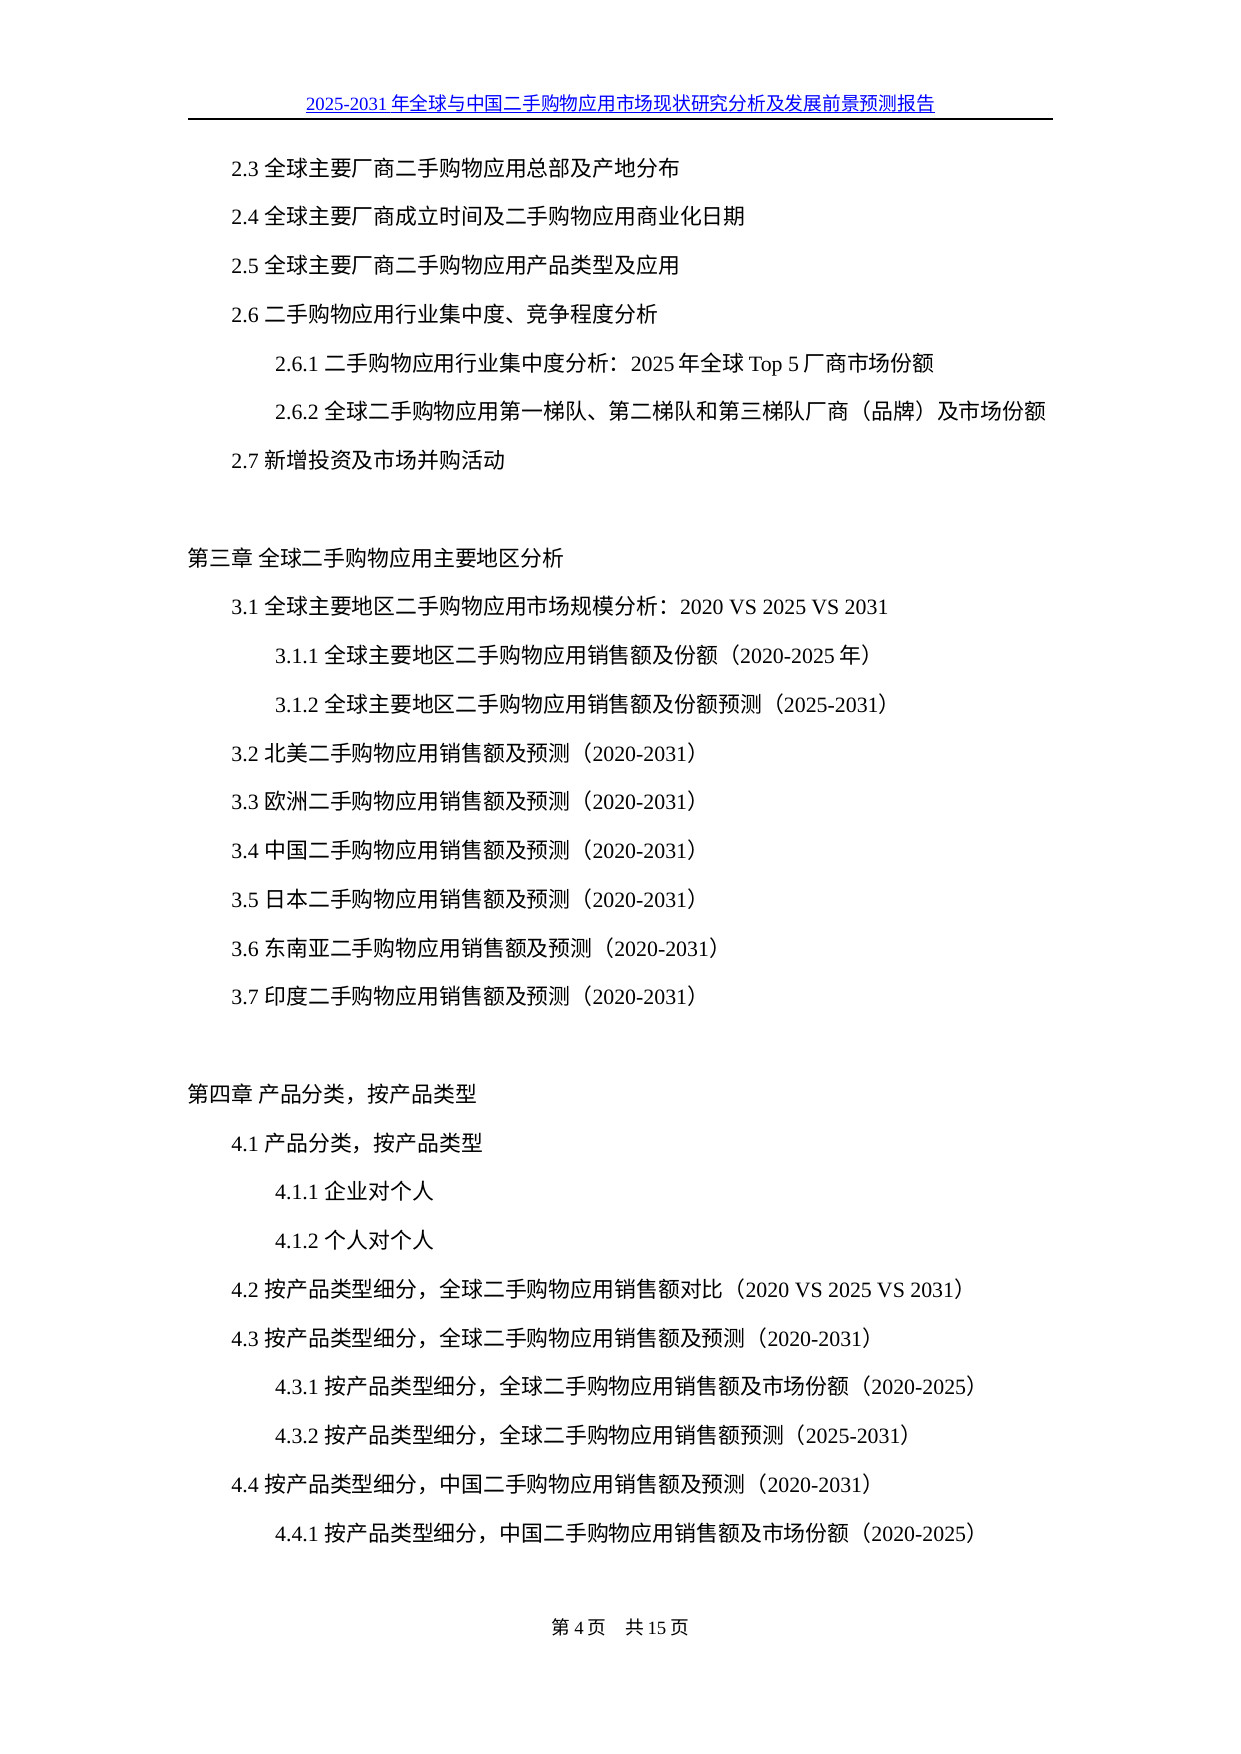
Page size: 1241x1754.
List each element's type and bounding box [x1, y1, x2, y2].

text [187, 150, 1053, 1548]
